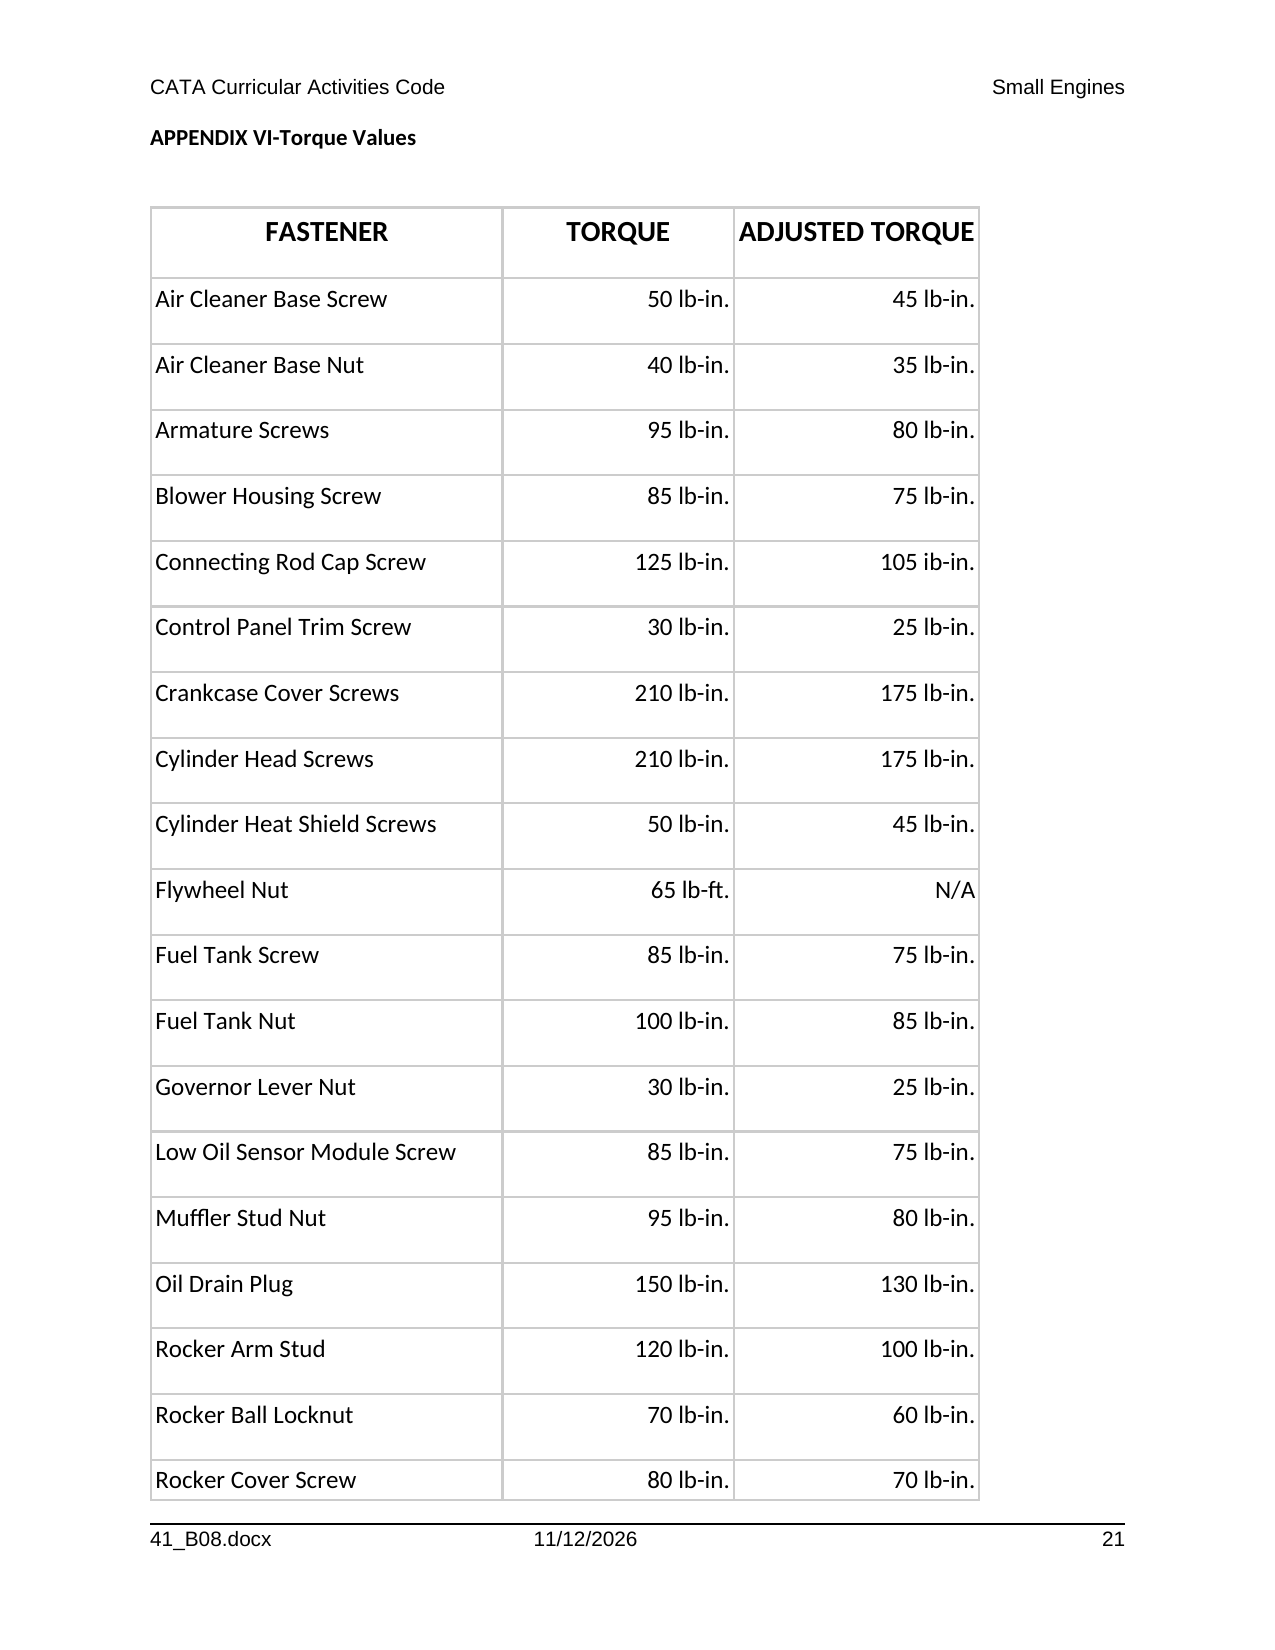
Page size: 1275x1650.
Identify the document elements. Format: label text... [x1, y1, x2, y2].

table_cell 100 lb-in. [735, 1329, 978, 1393]
table_cell 150 lb-in. [504, 1264, 733, 1327]
table_cell 120 lb-in. [504, 1329, 733, 1393]
table_cell 175 lb-in. [735, 739, 978, 802]
table_cell Control Panel Trim Screw [152, 608, 501, 671]
table_cell 125 lb-in. [504, 542, 733, 605]
table_cell 30 lb-in. [504, 1067, 733, 1130]
table_cell 80 lb-in. [735, 1198, 978, 1262]
table_cell 25 lb-in. [735, 1067, 978, 1130]
table_cell 80 lb-in. [735, 411, 978, 474]
table_cell 130 lb-in. [735, 1264, 978, 1327]
table_cell 80 lb-in. [504, 1461, 733, 1499]
table_cell Muffler Stud Nut [152, 1198, 501, 1262]
table_header FASTENER [152, 209, 501, 277]
table_cell 210 lb-in. [504, 673, 733, 737]
table_cell Cylinder Head Screws [152, 739, 501, 802]
table_cell 85 lb-in. [504, 476, 733, 540]
table_cell Rocker Ball Locknut [152, 1395, 501, 1458]
table_cell 85 lb-in. [504, 1133, 733, 1196]
table_cell 70 lb-in. [735, 1461, 978, 1499]
table_cell 50 lb-in. [504, 279, 733, 343]
table_cell 25 lb-in. [735, 608, 978, 671]
table_cell Governor Lever Nut [152, 1067, 501, 1130]
table_cell Air Cleaner Base Screw [152, 279, 501, 343]
table_cell N/A [735, 870, 978, 933]
table_cell Rocker Cover Screw [152, 1461, 501, 1499]
table_cell 45 lb-in. [735, 279, 978, 343]
table_cell 45 lb-in. [735, 804, 978, 868]
table_cell Fuel Tank Nut [152, 1001, 501, 1065]
table_cell Flywheel Nut [152, 870, 501, 933]
table_cell 210 lb-in. [504, 739, 733, 802]
table_cell 30 lb-in. [504, 608, 733, 671]
table_cell Oil Drain Plug [152, 1264, 501, 1327]
table_cell 60 lb-in. [735, 1395, 978, 1458]
table_cell Cylinder Heat Shield Screws [152, 804, 501, 868]
table_header ADJUSTED TORQUE [735, 209, 978, 277]
table_cell 175 lb-in. [735, 673, 978, 737]
table_cell 95 lb-in. [504, 411, 733, 474]
table_cell 35 lb-in. [735, 345, 978, 408]
table_cell Blower Housing Screw [152, 476, 501, 540]
table_cell 75 lb-in. [735, 476, 978, 540]
table_cell 65 lb-ft. [504, 870, 733, 933]
table_cell 70 lb-in. [504, 1395, 733, 1458]
table_header TORQUE [504, 209, 733, 277]
table_cell 95 lb-in. [504, 1198, 733, 1262]
table_cell Crankcase Cover Screws [152, 673, 501, 737]
text APPENDIX VI-Torque Values [150, 123, 1080, 151]
table_cell Connecting Rod Cap Screw [152, 542, 501, 605]
table_cell Low Oil Sensor Module Screw [152, 1133, 501, 1196]
table_cell 75 lb-in. [735, 936, 978, 999]
table_cell Armature Screws [152, 411, 501, 474]
table_cell Fuel Tank Screw [152, 936, 501, 999]
table_cell 100 lb-in. [504, 1001, 733, 1065]
table_cell 105 ib-in. [735, 542, 978, 605]
table_cell Rocker Arm Stud [152, 1329, 501, 1393]
table_cell Air Cleaner Base Nut [152, 345, 501, 408]
table_cell 75 lb-in. [735, 1133, 978, 1196]
table_cell 40 lb-in. [504, 345, 733, 408]
table_cell 85 lb-in. [735, 1001, 978, 1065]
table_cell 85 lb-in. [504, 936, 733, 999]
table_cell 50 lb-in. [504, 804, 733, 868]
